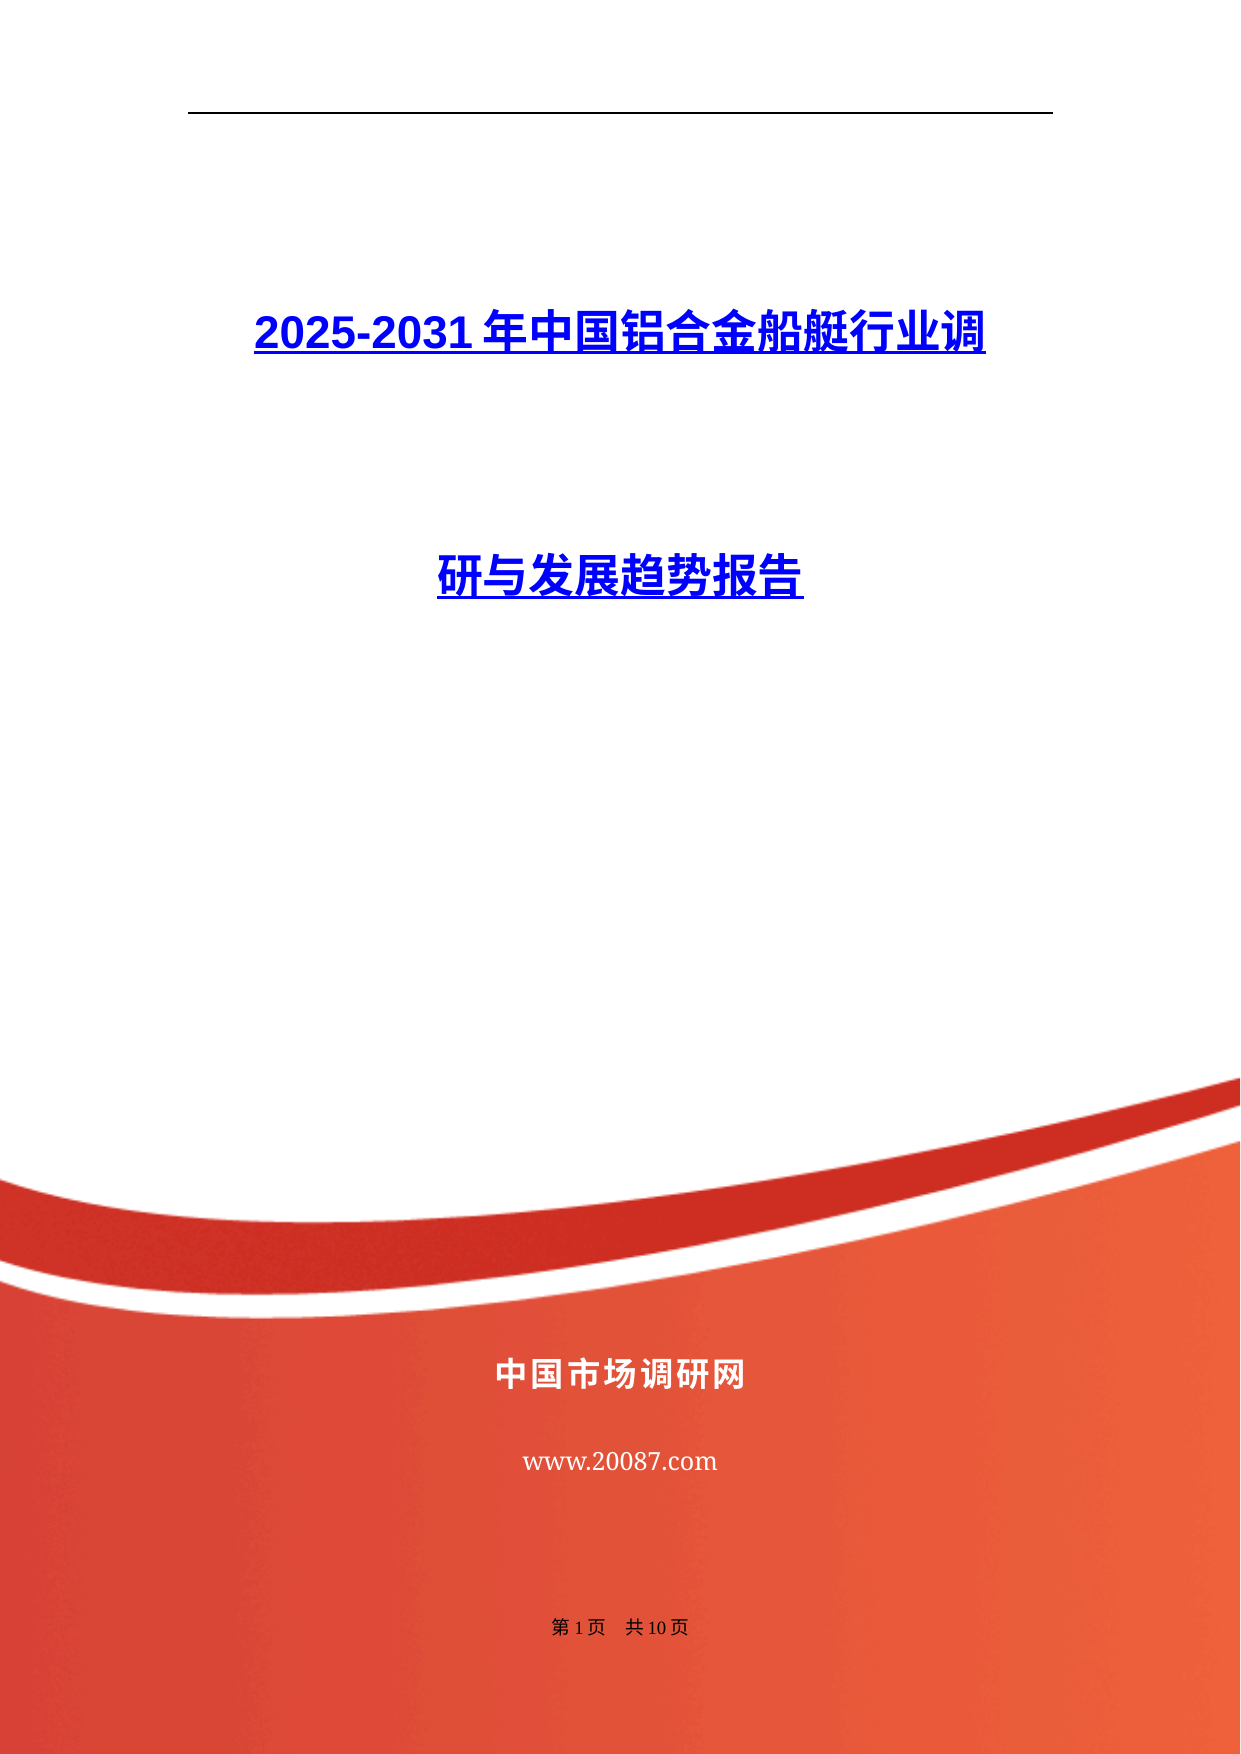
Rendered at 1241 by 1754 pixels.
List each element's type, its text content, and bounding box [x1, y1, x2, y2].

subtitle 中国市场调研网 [187, 1339, 1053, 1404]
text www.20087.com [187, 1428, 1053, 1493]
table_header 2025-2031年中国铝合金船艇行业调研与发展趋势报告 [188, 207, 1053, 773]
picture [0, 1006, 1241, 1754]
